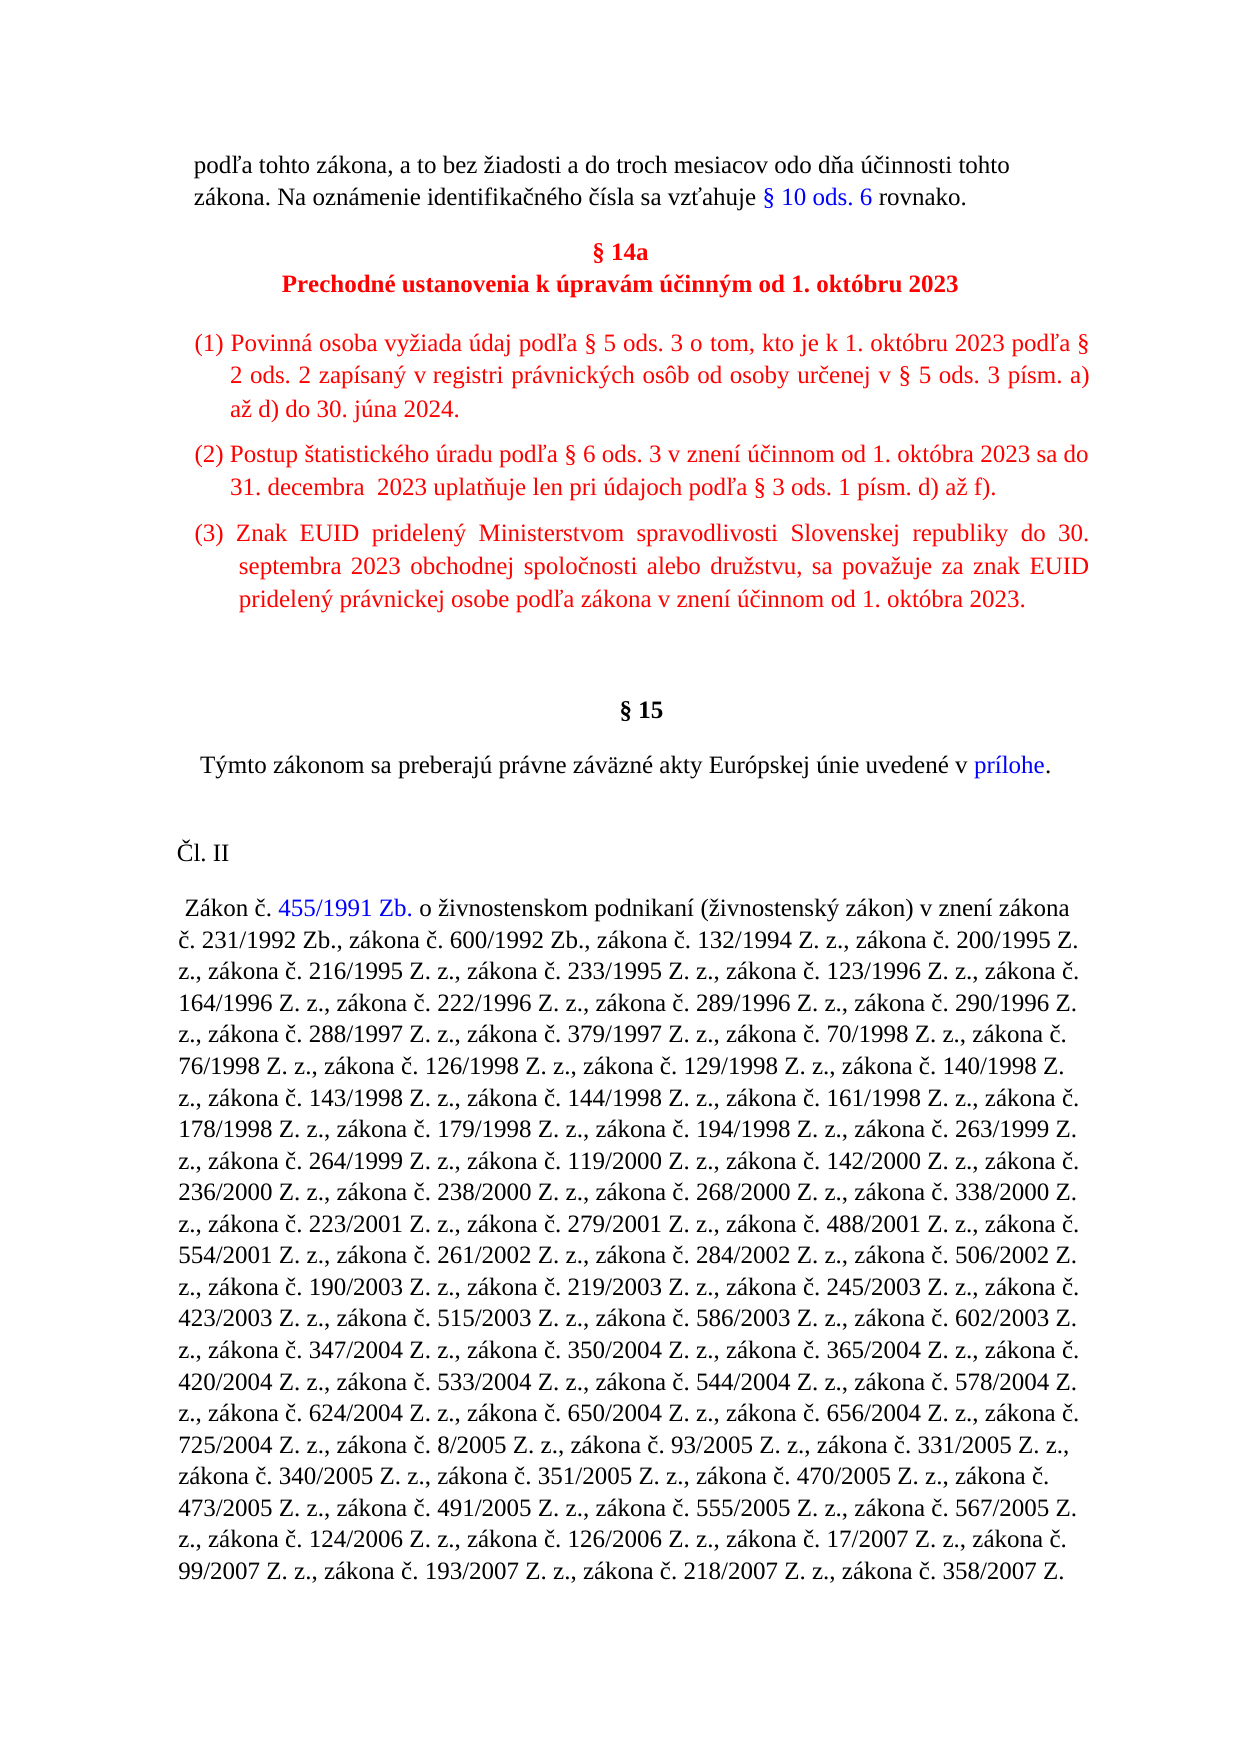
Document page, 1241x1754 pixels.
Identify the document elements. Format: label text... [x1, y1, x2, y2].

text (2) Postup štatistického úradu podľa § 6 ods. 3 v znení účinnom od 1. októbra 2023 sa do 31. decembra 2023 uplatňuje len pri údajoch podľa § 3 ods. 1 písm. d) až f). [194, 439, 1090, 501]
text (1) Povinná osoba vyžiada údaj podľa § 5 ods. 3 o tom, kto je k 1. októbru 2023 podľa § 2 ods. 2 zapísaný v registri právnických osôb od osoby určenej v § 5 ods. 3 písm. a) až d) do 30. júna 2024. [194, 328, 1090, 422]
text Týmto zákonom sa preberajú právne záväzné akty Európskej únie uvedené v prílohe. [194, 750, 1090, 779]
text Čl. II [170, 838, 1090, 867]
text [178, 893, 1090, 1585]
text § 14a [150, 237, 1090, 265]
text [194, 150, 1090, 210]
text Prechodné ustanovenia k úpravám účinným od 1. októbru 2023 [150, 269, 1090, 298]
text (3) Znak EUID pridelený Ministerstvom spravodlivosti Slovenskej republiky do 30. septembra 2023 obchodnej spoločnosti alebo družstvu, sa považuje za znak EUID pridelený právnickej osobe podľa zákona v znení účinnom od 1. októbra 2023. [194, 518, 1090, 612]
text § 15 [186, 695, 1090, 724]
